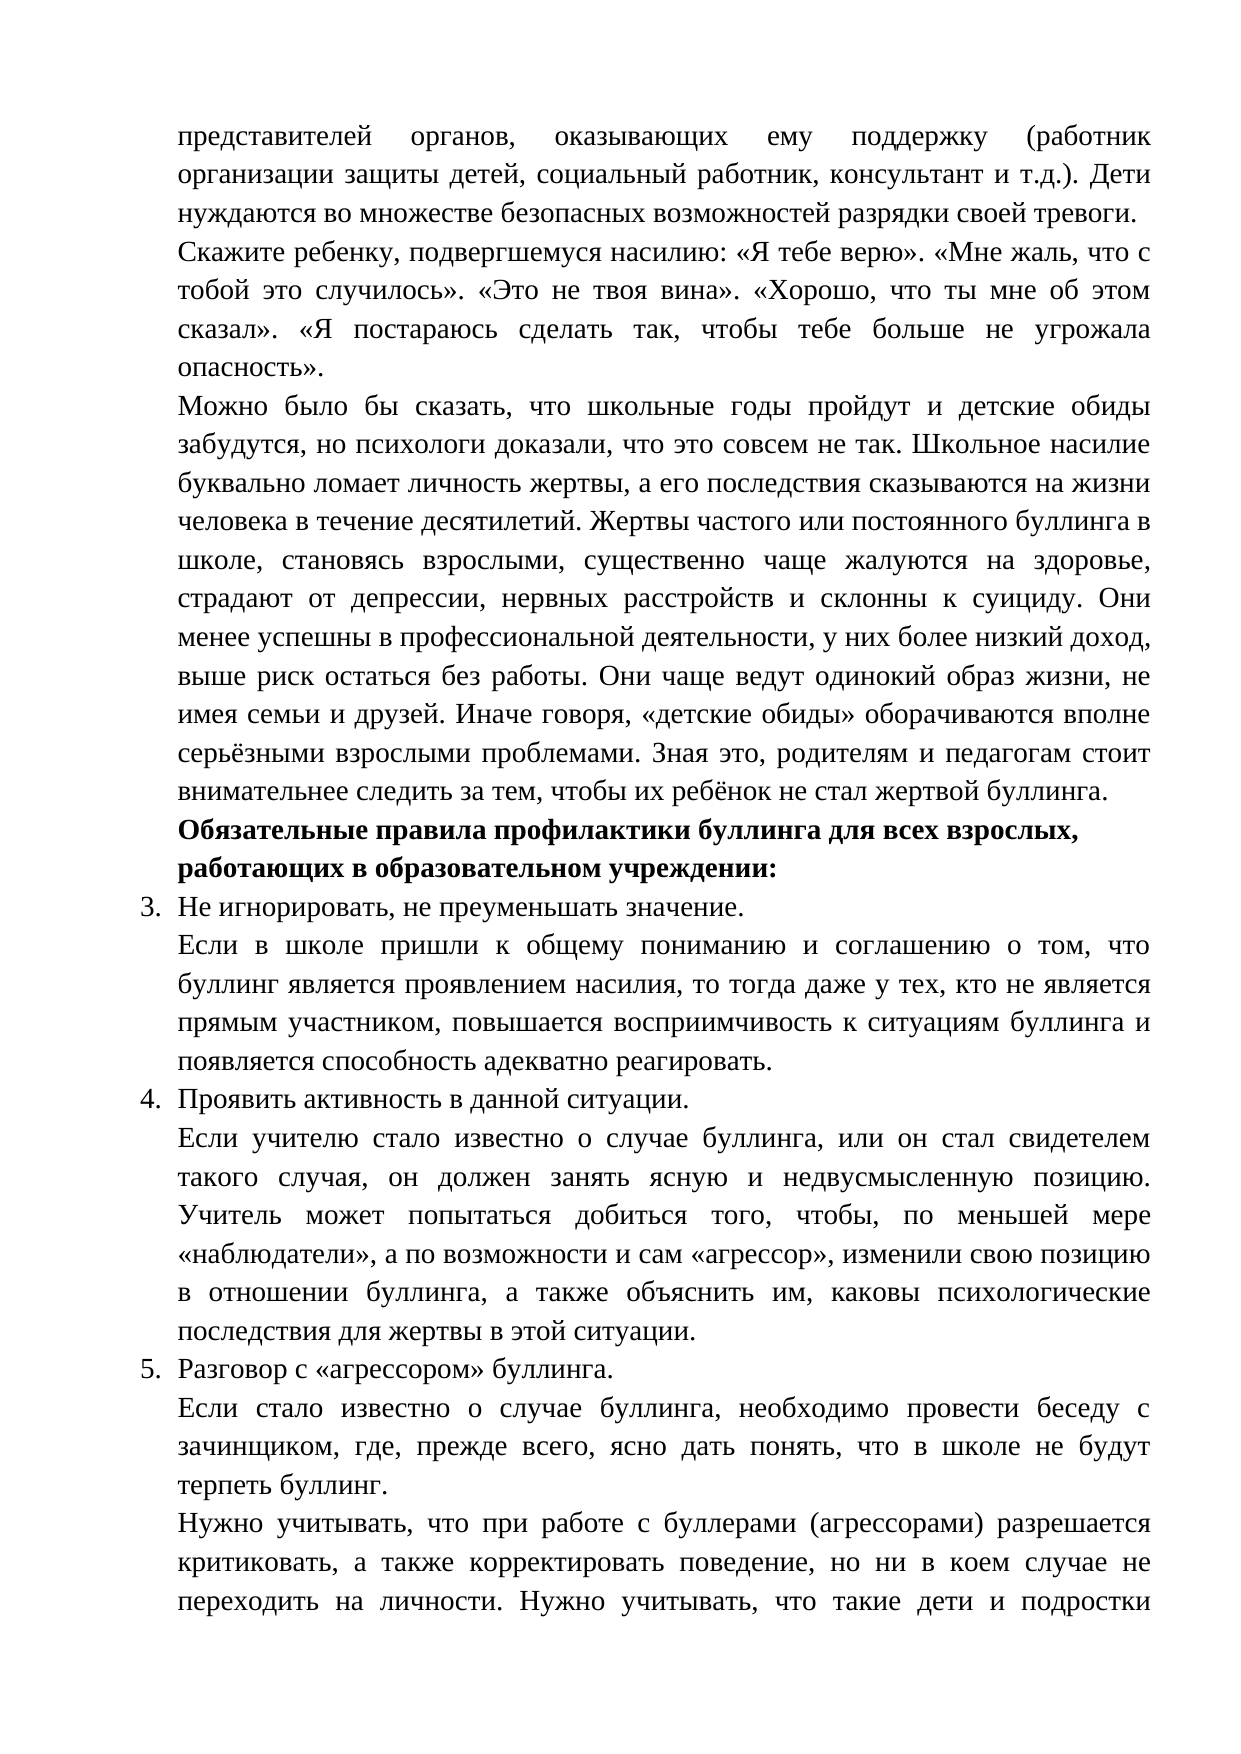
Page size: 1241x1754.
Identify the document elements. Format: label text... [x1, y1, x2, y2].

text Если в школе пришли к общему пониманию и соглашению о том, что буллинг является проявлением насилия, то тогда даже у тех, кто не является прямым участником, повышается восприимчивость к ситуациям буллинга и появляется способность адекватно реагировать. [177, 927, 1152, 1077]
text Можно было бы сказать, что школьные годы пройдут и детские обиды забудутся, но психологи доказали, что это совсем не так. Школьное насилие буквально ломает личность жертвы, а его последствия сказываются на жизни человека в течение десятилетий. Жертвы частого или постоянного буллинга в школе, становясь взрослыми, существенно чаще жалуются на здоровье, страдают от депрессии, нервных расстройств и склонны к суициду. Они менее успешны в профессиональной деятельности, у них более низкий доход, выше риск остаться без работы. Они чаще ведут одинокий образ жизни, не имея семьи и друзей. Иначе говоря, «детские обиды» оборачиваются вполне серьёзными взрослыми проблемами. Зная это, родителям и педагогам стоит внимательнее следить за тем, чтобы их ребёнок не стал жертвой буллинга. [177, 388, 1152, 807]
list Разговор с «агрессором» буллинга. [140, 1351, 1152, 1385]
text Скажите ребенку, подвергшемуся насилию: «Я тебе верю». «Мне жаль, что с тобой это случилось». «Это не твоя вина». «Хорошо, что ты мне об этом сказал». «Я постараюсь сделать так, чтобы тебе больше не угрожала опасность». [177, 234, 1152, 383]
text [177, 1506, 1152, 1616]
list Проявить активность в данной ситуации. [140, 1082, 1152, 1115]
text Если учителю стало известно о случае буллинга, или он стал свидетелем такого случая, он должен занять ясную и недвусмысленную позицию. Учитель может попытаться добиться того, чтобы, по меньшей мере «наблюдатели», а по возможности и сам «агрессор», изменили свою позицию в отношении буллинга, а также объяснить им, каковы психологические последствия для жертвы в этой ситуации. [177, 1120, 1152, 1346]
text Обязательные правила профилактики буллинга для всех взрослых, [177, 812, 1152, 845]
text Если стало известно о случае буллинга, необходимо провести беседу с зачинщиком, где, прежде всего, ясно дать понять, что в школе не будут терпеть буллинг. [177, 1390, 1152, 1501]
list Не игнорировать, не преуменьшать значение. [140, 889, 1152, 922]
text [177, 118, 1152, 229]
text работающих в образовательном учреждении: [177, 850, 1152, 884]
